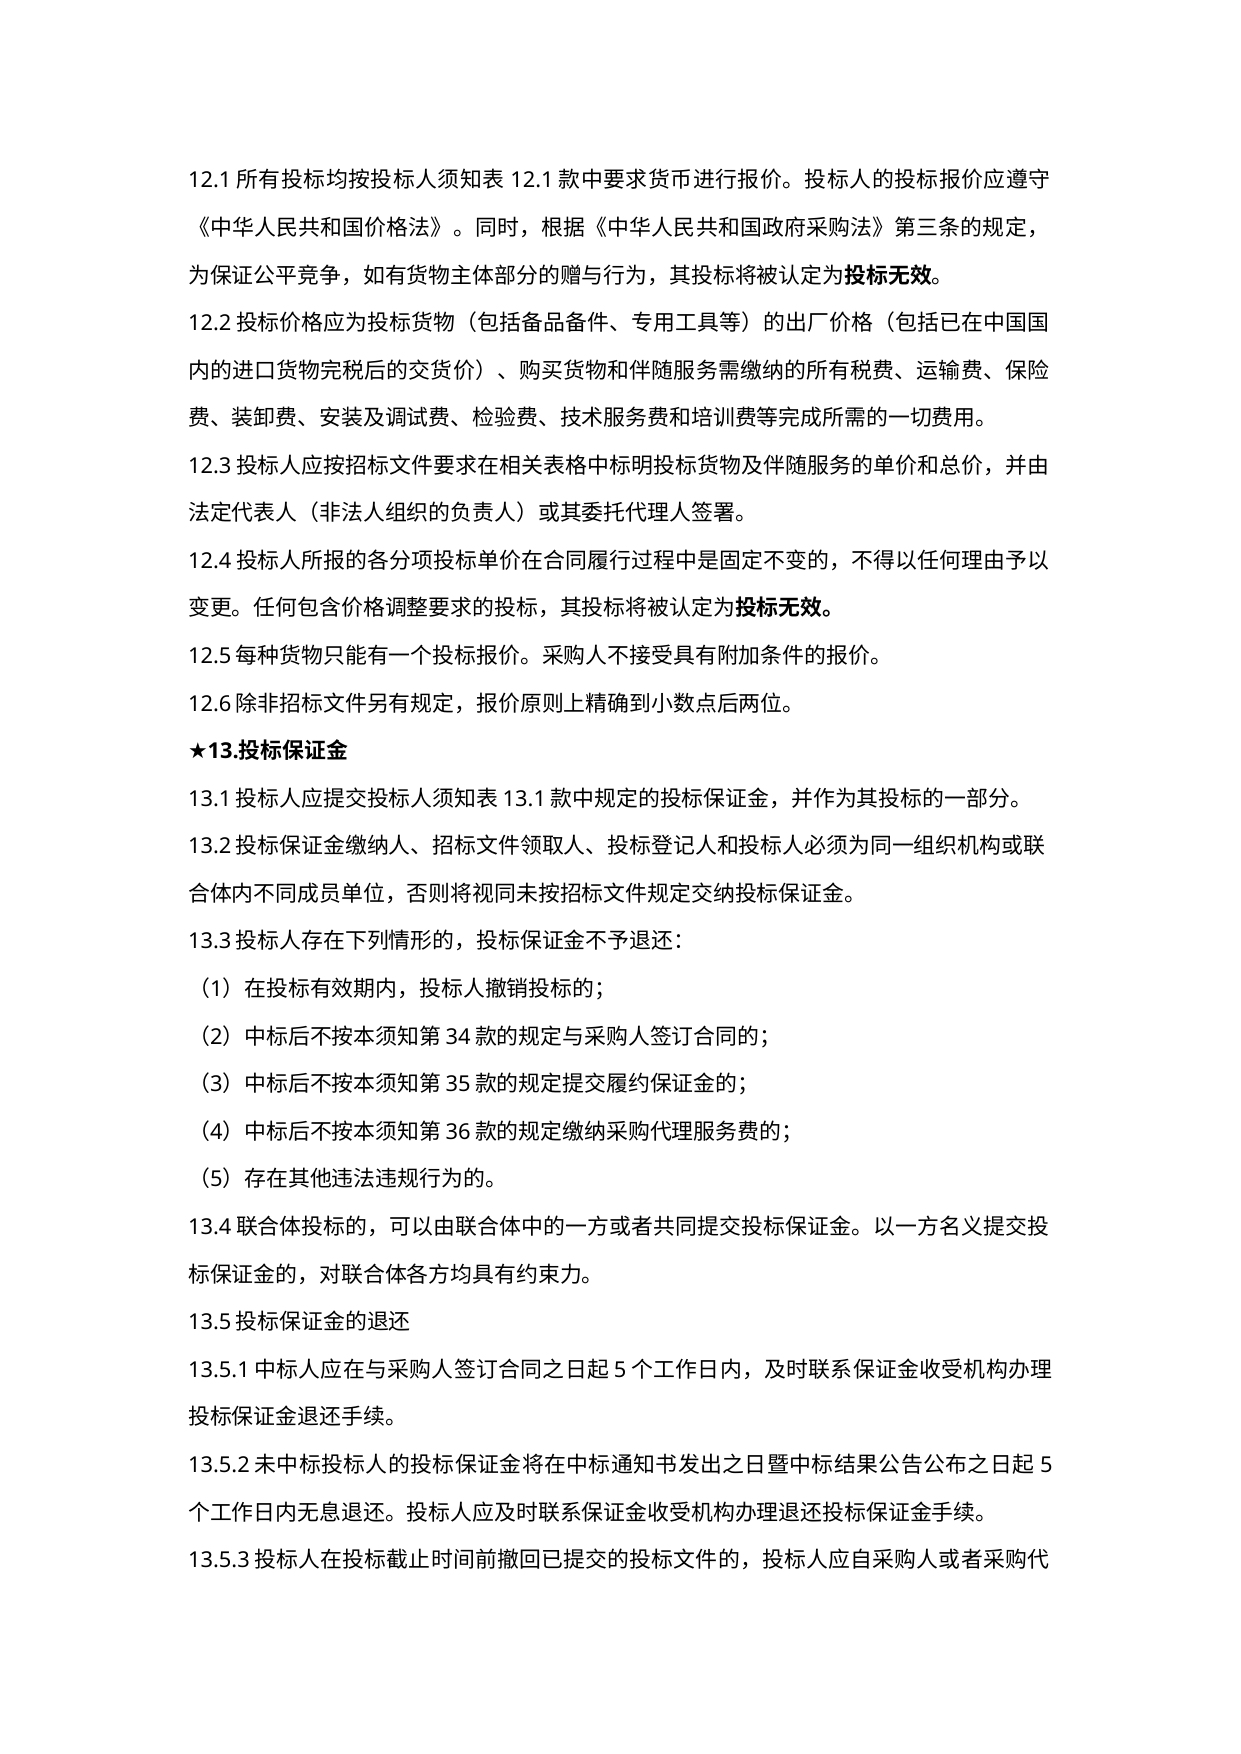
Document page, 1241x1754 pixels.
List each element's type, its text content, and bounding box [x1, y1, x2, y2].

text 12.5每种货物只能有一个投标报价。采购人不接受具有附加条件的报价。 [188, 638, 1052, 670]
text 12.4投标人所报的各分项投标单价在合同履行过程中是固定不变的，不得以任何理由予以变更。任何包含价格调整要求的投标，其投标将被认定为投标无效。 [188, 543, 1052, 622]
text 13.2投标保证金缴纳人、招标文件领取人、投标登记人和投标人必须为同一组织机构或联合体内不同成员单位，否则将视同未按招标文件规定交纳投标保证金。 [188, 828, 1052, 908]
text 13.5.1中标人应在与采购人签订合同之日起5个工作日内，及时联系保证金收受机构办理投标保证金退还手续。 [188, 1352, 1052, 1431]
text 13.4联合体投标的，可以由联合体中的一方或者共同提交投标保证金。以一方名义提交投标保证金的，对联合体各方均具有约束力。 [188, 1209, 1052, 1288]
text （5）存在其他违法违规行为的。 [188, 1161, 1052, 1193]
text （4）中标后不按本须知第36款的规定缴纳采购代理服务费的； [188, 1114, 1052, 1146]
text 13.5.2未中标投标人的投标保证金将在中标通知书发出之日暨中标结果公告公布之日起5个工作日内无息退还。投标人应及时联系保证金收受机构办理退还投标保证金手续。 [188, 1447, 1052, 1526]
text 13.3投标人存在下列情形的，投标保证金不予退还： [188, 923, 1052, 955]
text （3）中标后不按本须知第35款的规定提交履约保证金的； [188, 1066, 1052, 1098]
text ★13.投标保证金 [188, 733, 1052, 765]
text 12.6除非招标文件另有规定，报价原则上精确到小数点后两位。 [188, 686, 1052, 717]
text 13.1投标人应提交投标人须知表13.1款中规定的投标保证金，并作为其投标的一部分。 [188, 781, 1052, 812]
text 12.1所有投标均按投标人须知表12.1款中要求货币进行报价。投标人的投标报价应遵守《中华人民共和国价格法》。同时，根据《中华人民共和国政府采购法》第三条的规定，为保证公平竞争，如有货物主体部分的赠与行为，其投标将被认定为投标无效。 [188, 162, 1052, 289]
text （2）中标后不按本须知第34款的规定与采购人签订合同的； [188, 1019, 1052, 1050]
text （1）在投标有效期内，投标人撤销投标的； [188, 971, 1052, 1003]
text 12.3投标人应按招标文件要求在相关表格中标明投标货物及伴随服务的单价和总价，并由法定代表人（非法人组织的负责人）或其委托代理人签署。 [188, 448, 1052, 527]
text 12.2投标价格应为投标货物（包括备品备件、专用工具等）的出厂价格（包括已在中国国内的进口货物完税后的交货价）、购买货物和伴随服务需缴纳的所有税费、运输费、保险费、装卸费、安装及调试费、检验费、技术服务费和培训费等完成所需的一切费用。 [188, 305, 1052, 432]
text 13.5投标保证金的退还 [188, 1304, 1052, 1336]
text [188, 1542, 1052, 1574]
